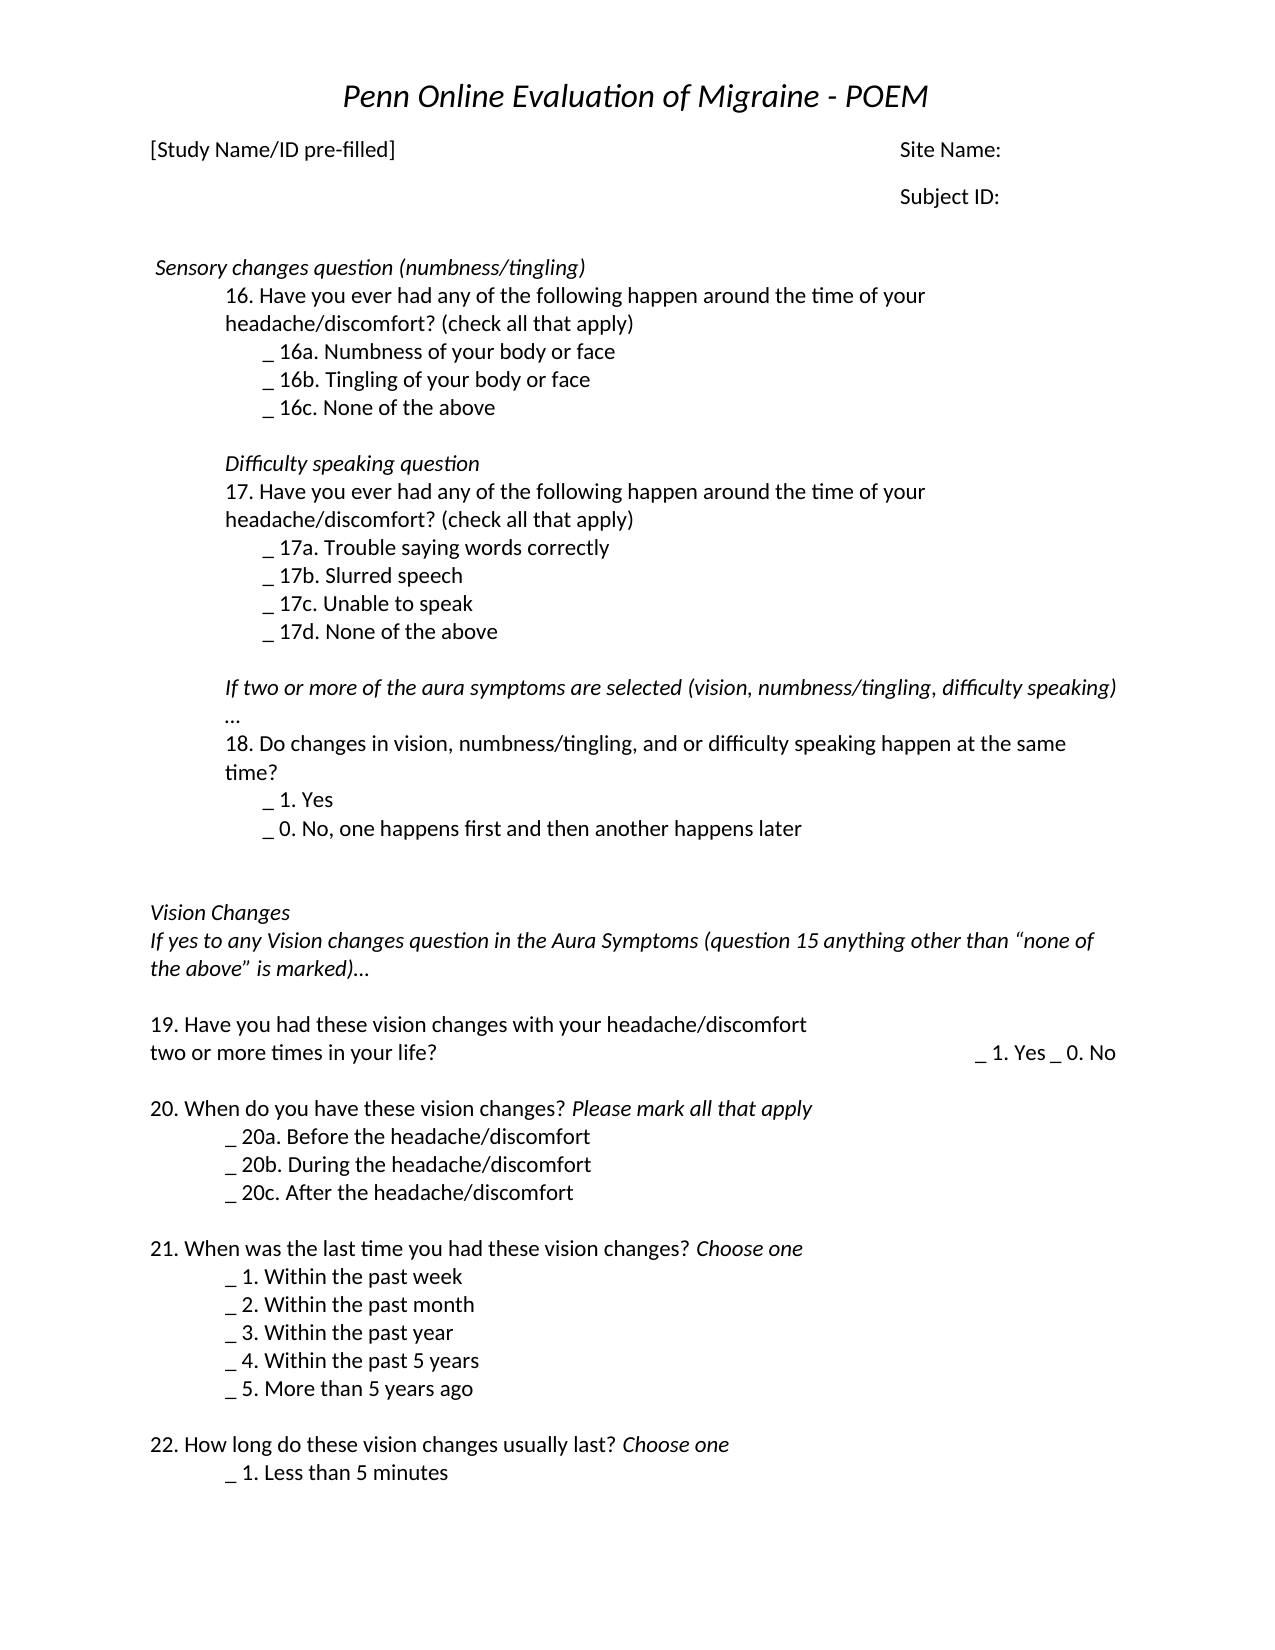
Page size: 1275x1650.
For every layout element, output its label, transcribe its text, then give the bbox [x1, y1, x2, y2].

text 16. Have you ever had any of the following happen around the time of your headache/discomfort? (check all that apply) [225, 281, 1125, 337]
text _ 20b. During the headache/discomfort [225, 1150, 1125, 1178]
text 22. How long do these vision changes usually last? Choose one [150, 1430, 1125, 1458]
text 19. Have you had these vision changes with your headache/discomfort two or more times in your life? _ 1. Yes _ 0. No [150, 1010, 1125, 1066]
text _ 17b. Slurred speech [262, 561, 1125, 589]
text _ 16b. Tingling of your body or face [262, 365, 1125, 393]
text _ 3. Within the past year [225, 1318, 1125, 1346]
text _ 16c. None of the above [262, 393, 1125, 421]
text _ 16a. Numbness of your body or face [262, 337, 1125, 365]
text _ 4. Within the past 5 years [225, 1346, 1125, 1374]
text _ 5. More than 5 years ago [225, 1374, 1125, 1402]
text _ 2. Within the past month [225, 1290, 1125, 1318]
text _ 20c. After the headache/discomfort [225, 1178, 1125, 1206]
text Vision Changes [150, 898, 1125, 926]
text _ 1. Less than 5 minutes [225, 1458, 1125, 1486]
text 20. When do you have these vision changes? Please mark all that apply [150, 1094, 1125, 1122]
text _ 1. Within the past week [225, 1262, 1125, 1290]
text _ 1. Yes [262, 786, 1125, 814]
text If two or more of the aura symptoms are selected (vision, numbness/tingling, difficulty speaking)… [225, 673, 1125, 729]
text 17. Have you ever had any of the following happen around the time of your headache/discomfort? (check all that apply) [225, 477, 1125, 533]
text Difficulty speaking question [225, 449, 1125, 477]
text If yes to any Vision changes question in the Aura Symptoms (question 15 anything other than “none of the above” is marked)… [150, 926, 1125, 982]
text _ 17c. Unable to speak [262, 589, 1125, 617]
text _ 20a. Before the headache/discomfort [225, 1122, 1125, 1150]
text _ 17d. None of the above [262, 617, 1125, 646]
text 21. When was the last time you had these vision changes? Choose one [150, 1234, 1125, 1262]
text _ 0. No, one happens first and then another happens later [262, 814, 1125, 842]
text _ 17a. Trouble saying words correctly [262, 533, 1125, 561]
text 18. Do changes in vision, numbness/tingling, and or difficulty speaking happen at the same time? [225, 729, 1125, 786]
text Sensory changes question (numbness/tingling) [150, 253, 1125, 281]
